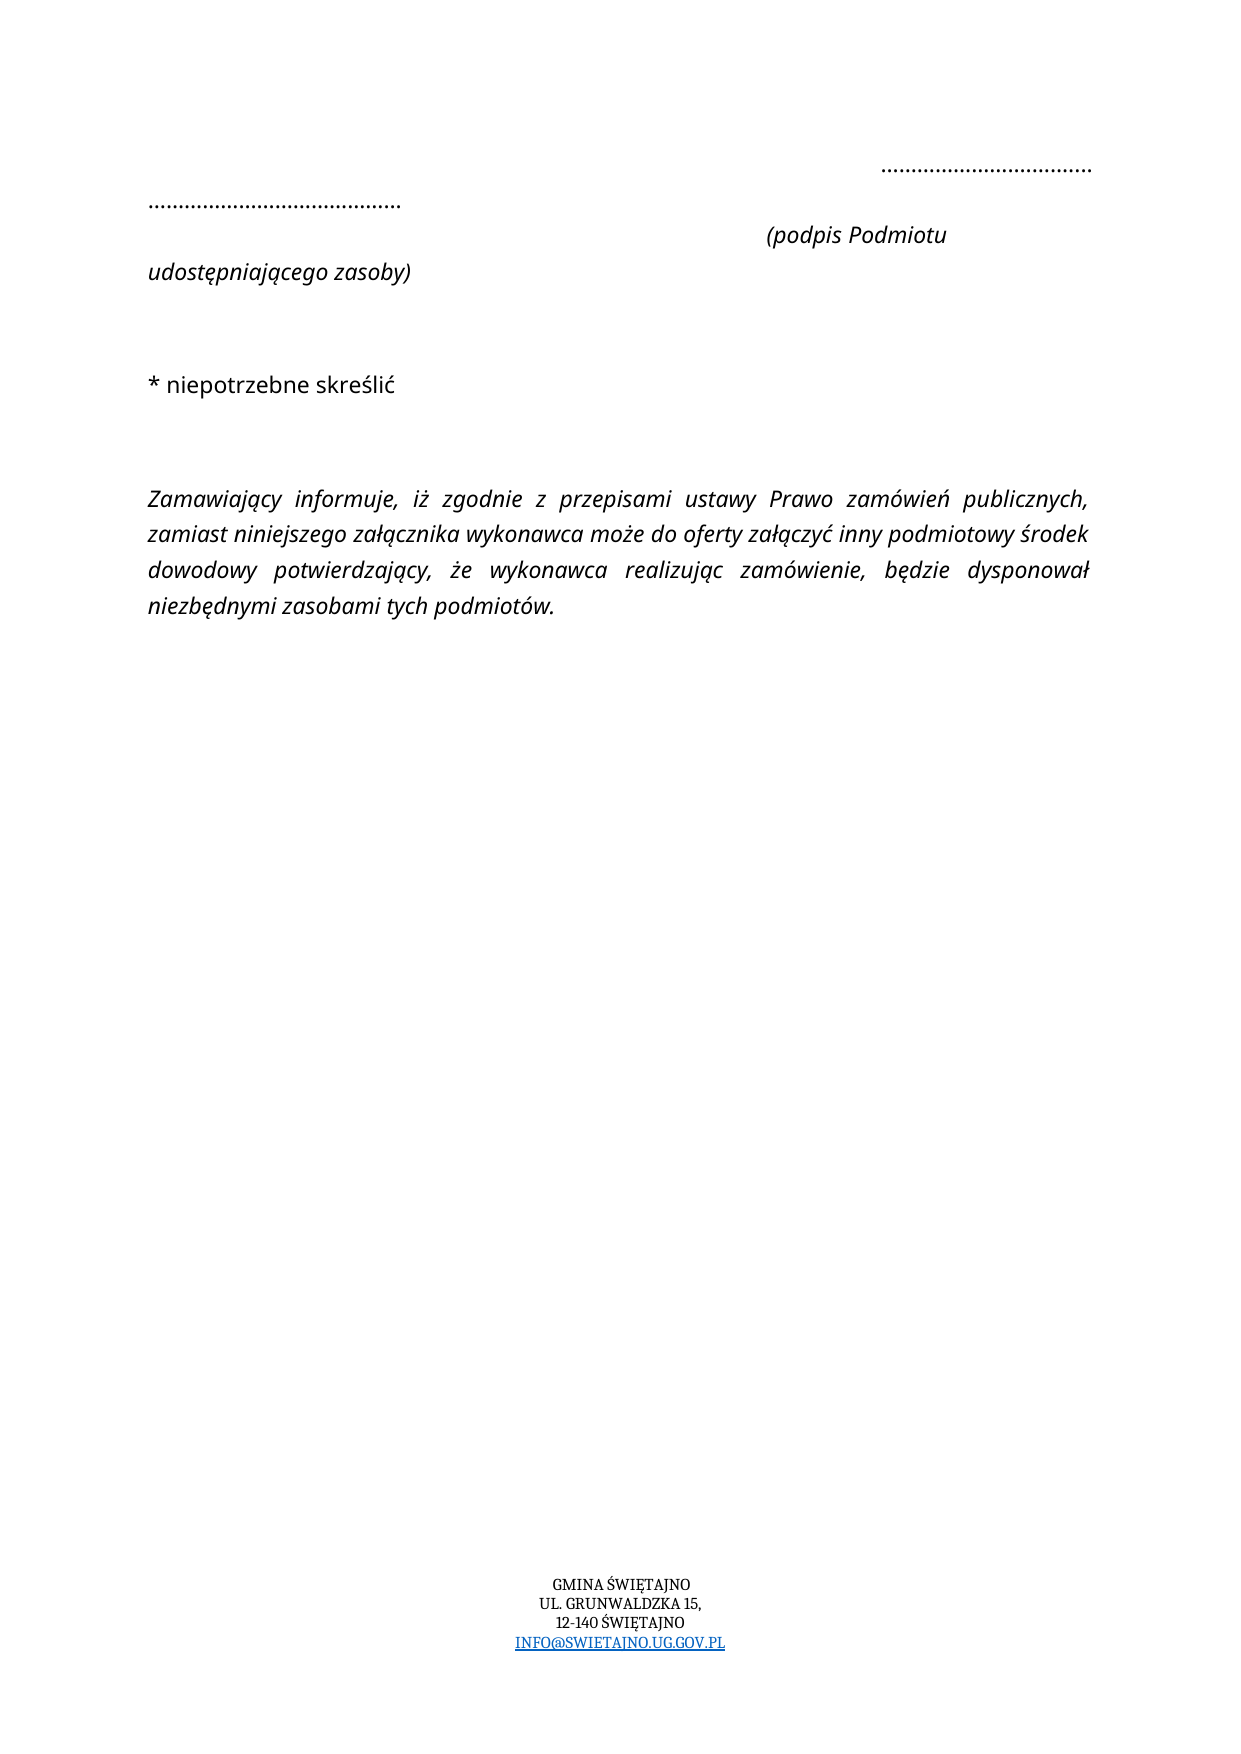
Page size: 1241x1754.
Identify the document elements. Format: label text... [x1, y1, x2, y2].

text * niepotrzebne skreślić [148, 369, 1093, 400]
text …………………….……....…………………………………… [148, 148, 1093, 215]
text Zamawiający informuje, iż zgodnie z przepisami ustawy Prawo zamówień publicznych, zamiast niniejszego załącznika wykonawca może do oferty załączyć inny podmiotowy środek dowodowy potwierdzający, że wykonawca realizując zamówienie, będzie dysponował niezbędnymi zasobami tych podmiotów. [148, 482, 1093, 622]
text (podpis Podmiotu udostępniającego zasoby) [148, 219, 1093, 287]
